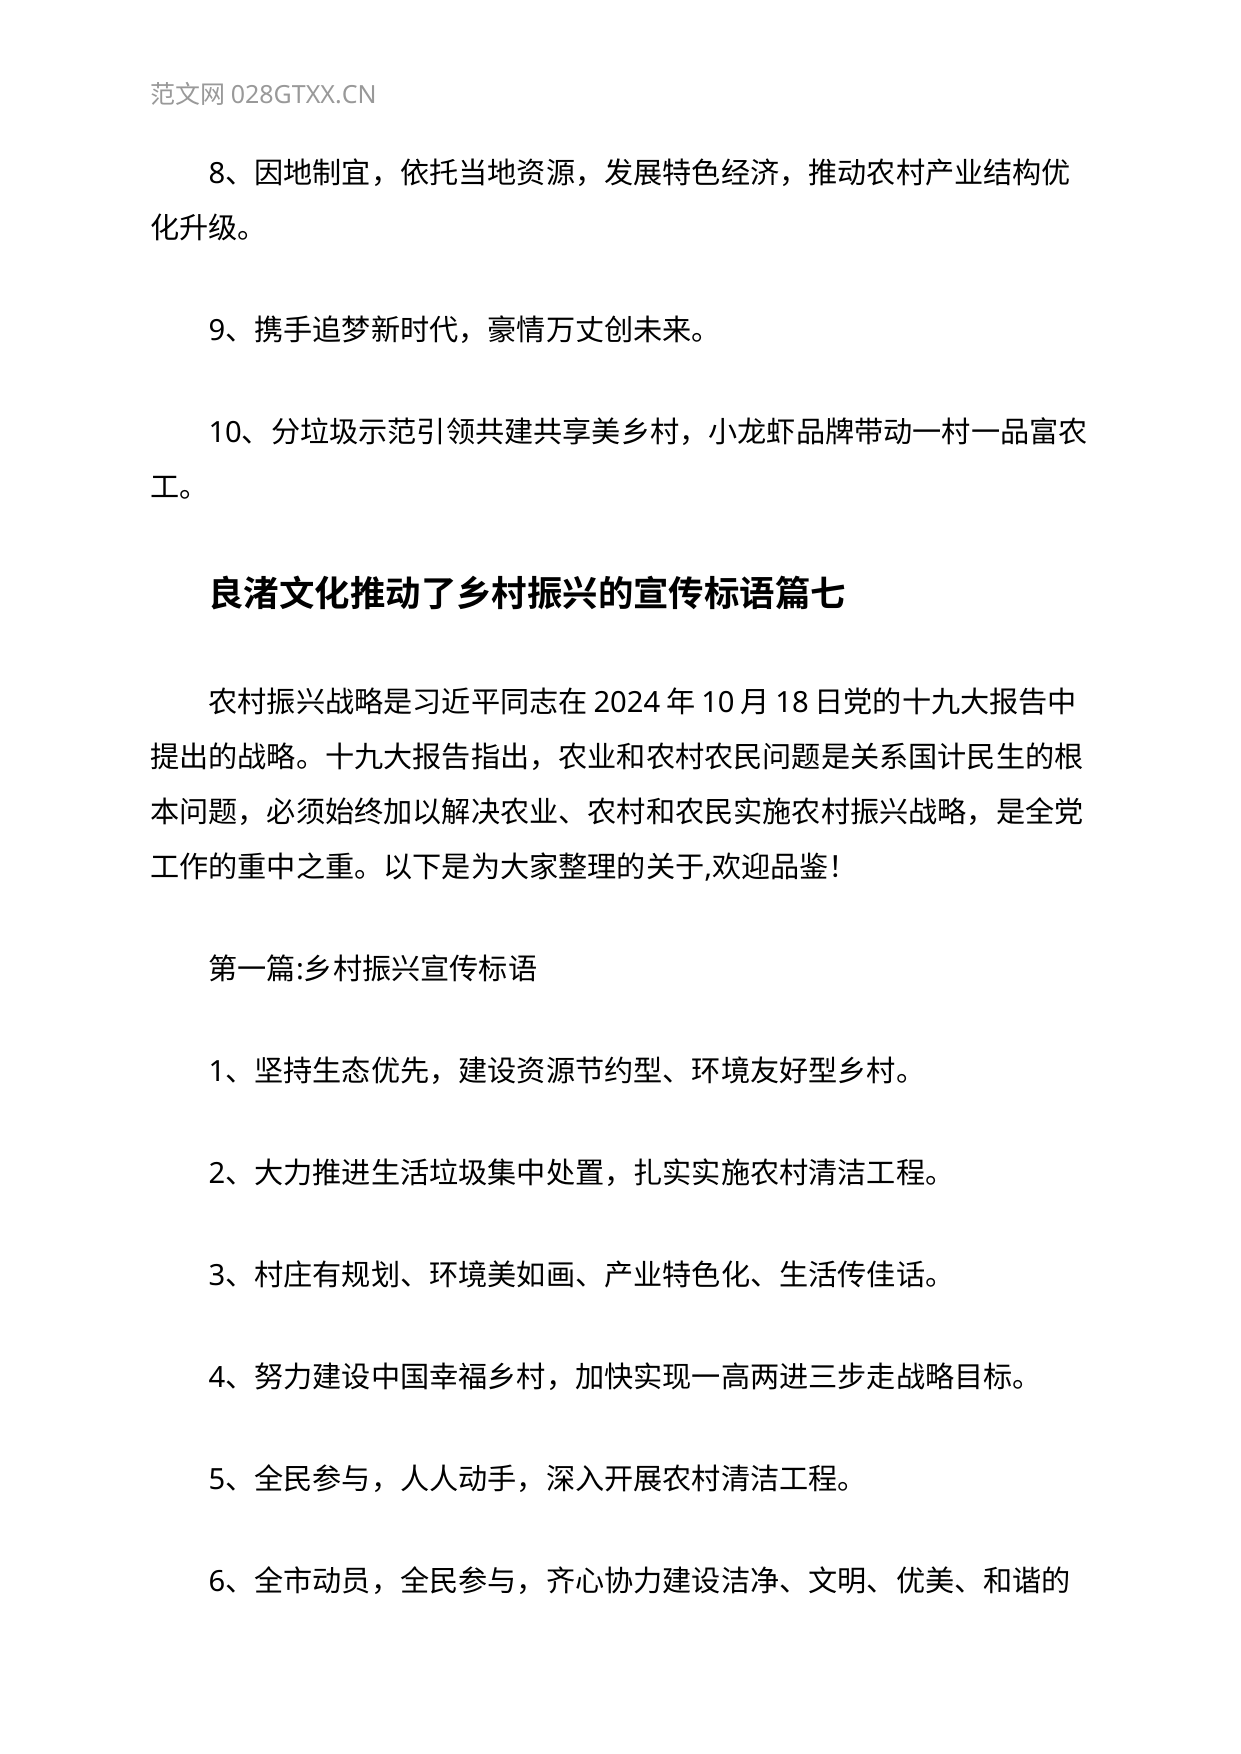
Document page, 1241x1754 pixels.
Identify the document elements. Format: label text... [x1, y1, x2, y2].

text 8、因地制宜，依托当地资源，发展特色经济，推动农村产业结构优化升级。 [150, 150, 1090, 247]
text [150, 1558, 1090, 1600]
text 3、村庄有规划、环境美如画、产业特色化、生活传佳话。 [150, 1252, 1090, 1294]
text 2、大力推进生活垃圾集中处置，扎实实施农村清洁工程。 [150, 1150, 1090, 1192]
text 农村振兴战略是习近平同志在2024年10月18日党的十九大报告中提出的战略。十九大报告指出，农业和农村农民问题是关系国计民生的根本问题，必须始终加以解决农业、农村和农民实施农村振兴战略，是全党工作的重中之重。以下是为大家整理的关于,欢迎品鉴！ [150, 679, 1090, 886]
text 4、努力建设中国幸福乡村，加快实现一高两进三步走战略目标。 [150, 1354, 1090, 1396]
text 第一篇:乡村振兴宣传标语 [150, 946, 1090, 988]
text 10、分垃圾示范引领共建共享美乡村，小龙虾品牌带动一村一品富农工。 [150, 409, 1090, 506]
text 良渚文化推动了乡村振兴的宣传标语篇七 [150, 566, 1090, 617]
text 9、携手追梦新时代，豪情万丈创未来。 [150, 307, 1090, 349]
text 5、全民参与，人人动手，深入开展农村清洁工程。 [150, 1456, 1090, 1498]
text 1、坚持生态优先，建设资源节约型、环境友好型乡村。 [150, 1048, 1090, 1090]
